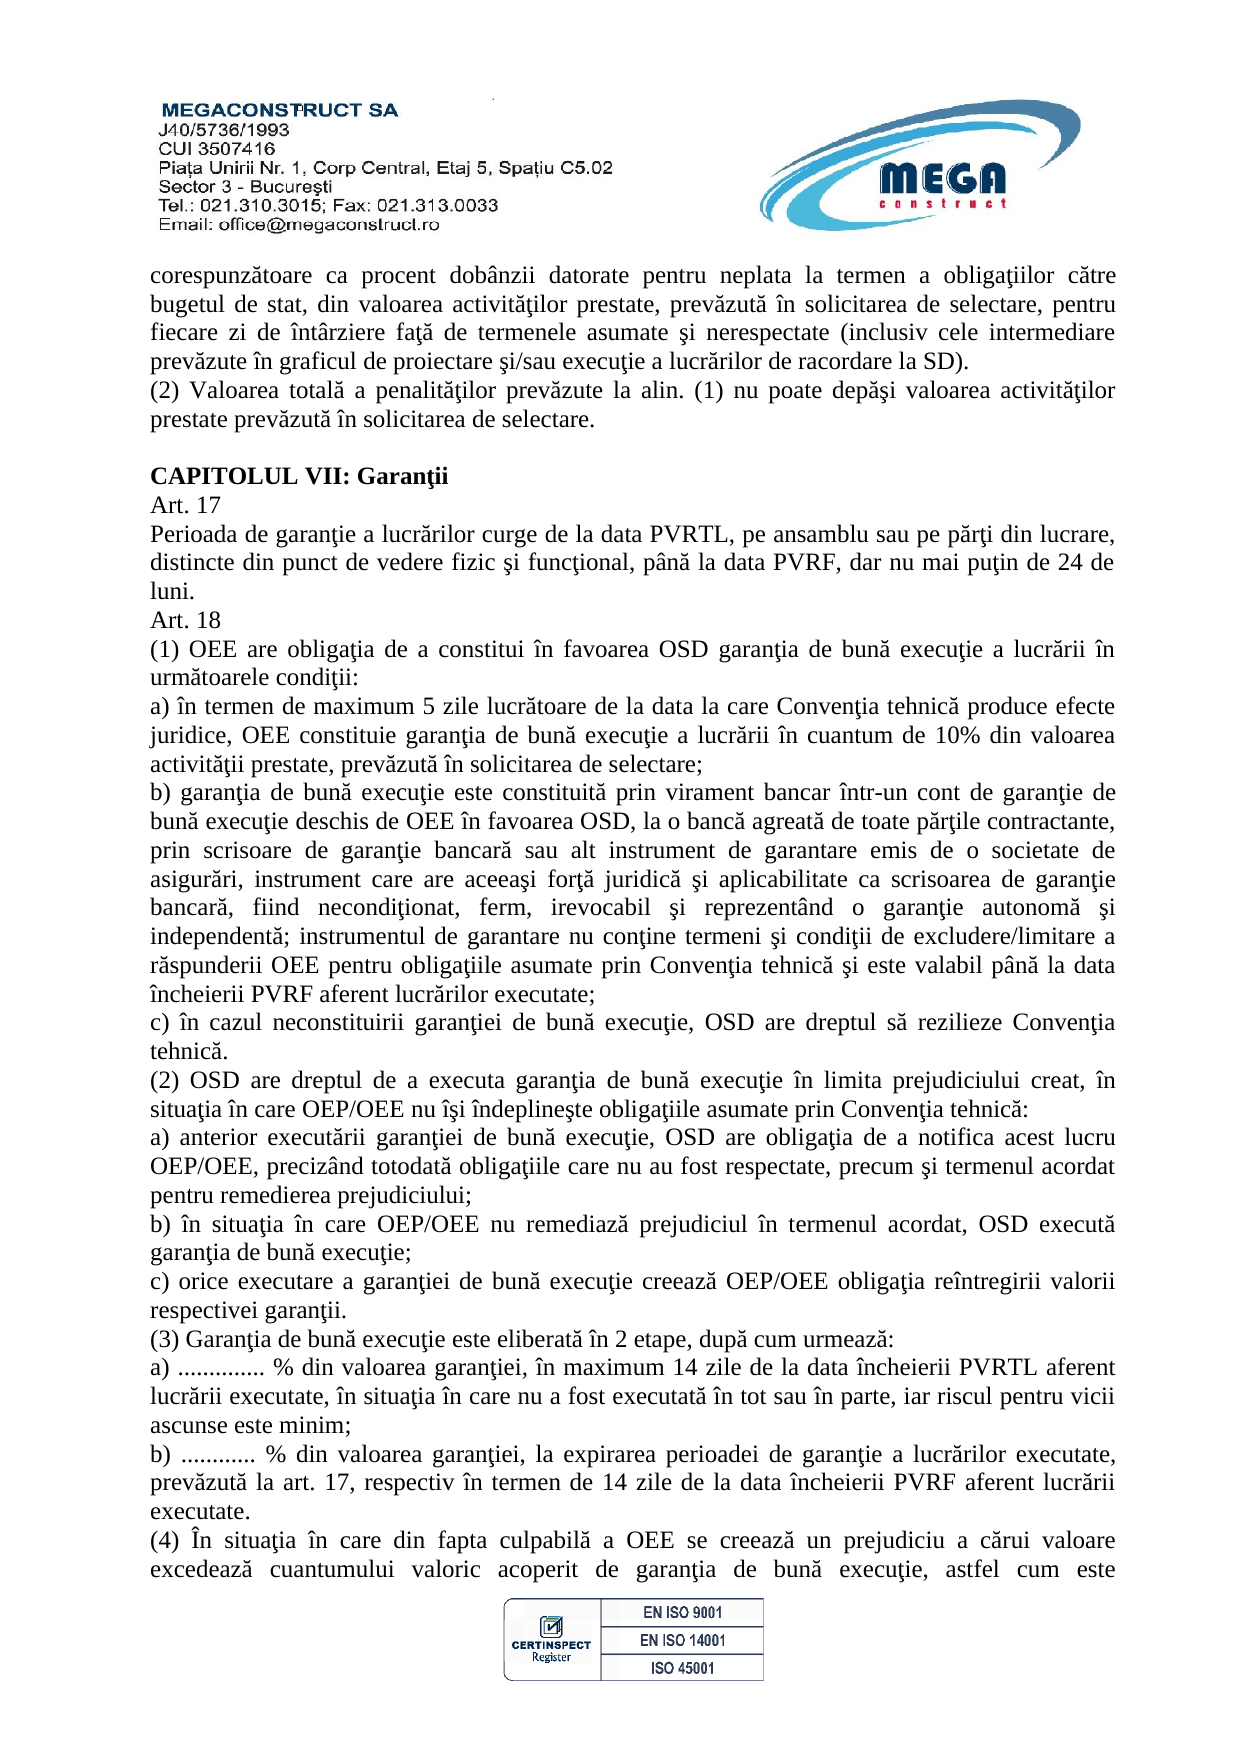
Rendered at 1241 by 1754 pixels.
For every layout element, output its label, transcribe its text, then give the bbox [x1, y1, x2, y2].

text a) în termen de maximum 5 zile lucrătoare de la data la care Convenţia tehnică produce efecte juridice, OEE constituie garanţia de bună execuţie a lucrării în cuantum de 10% din valoarea activităţii prestate, prevăzută în solicitarea de selectare; [150, 691, 1117, 777]
text c) în cazul neconstituirii garanţiei de bună execuţie, OSD are dreptul să rezilieze Convenţia tehnică. [150, 1007, 1117, 1065]
text (3) Garanţia de bună execuţie este eliberată în 2 etape, după cum urmează: [150, 1324, 1117, 1352]
text b) în situaţia în care OEP/OEE nu remediază prejudiciul în termenul acordat, OSD execută garanţia de bună execuţie; [150, 1209, 1117, 1266]
text Art. 17 [150, 490, 1117, 519]
text b) ............ % din valoarea garanţiei, la expirarea perioadei de garanţie a lucrărilor executate, prevăzută la art. 17, respectiv în termen de 14 zile de la data încheierii PVRF aferent lucrării executate. [150, 1439, 1117, 1525]
text c) orice executare a garanţiei de bună execuţie creează OEP/OEE obligaţia reîntregirii valorii respectivei garanţii. [150, 1266, 1117, 1324]
text (2) OSD are dreptul de a executa garanţia de bună execuţie în limita prejudiciului creat, în situaţia în care OEP/OEE nu îşi îndeplineşte obligaţiile asumate prin Convenţia tehnică: [150, 1065, 1117, 1122]
picture [503, 1598, 764, 1681]
text (1) OEE are obligaţia de a constitui în favoarea OSD garanţia de bună execuţie a lucrării în următoarele condiţii: [150, 634, 1117, 691]
text b) garanţia de bună execuţie este constituită prin virament bancar într-un cont de garanţie de bună execuţie deschis de OEE în favoarea OSD, la o bancă agreată de toate părţile contractante, prin scrisoare de garanţie bancară sau alt instrument de garantare emis de o societate de asigurări, instrument care are aceeaşi forţă juridică şi aplicabilitate ca scrisoarea de garanţie bancară, fiind necondiţionat, ferm, irevocabil şi reprezentând o garanţie autonomă şi independentă; instrumentul de garantare nu conţine termeni şi condiţii de excludere/limitare a răspunderii OEE pentru obligaţiile asumate prin Convenţia tehnică şi este valabil până la data încheierii PVRF aferent lucrărilor executate; [150, 777, 1117, 1007]
picture [150, 73, 1096, 260]
text Art. 18 [150, 605, 1117, 634]
text Perioada de garanţie a lucrărilor curge de la data PVRTL, pe ansamblu sau pe părţi din lucrare, distincte din punct de vedere fizic şi funcţional, până la data PVRF, dar nu mai puţin de 24 de luni. [150, 519, 1117, 605]
text a) anterior executării garanţiei de bună execuţie, OSD are obligaţia de a notifica acest lucru OEP/OEE, precizând totodată obligaţiile care nu au fost respectate, precum şi termenul acordat pentru remedierea prejudiciului; [150, 1122, 1117, 1209]
text a) .............. % din valoarea garanţiei, în maximum 14 zile de la data încheierii PVRTL aferent lucrării executate, în situaţia în care nu a fost executată în tot sau în parte, iar riscul pentru vicii ascunse este minim; [150, 1352, 1117, 1439]
text (2) Valoarea totală a penalităţilor prevăzute la alin. (1) nu poate depăşi valoarea activităţilor prestate prevăzută în solicitarea de selectare. [150, 375, 1117, 432]
text CAPITOLUL VII: Garanţii [150, 461, 1117, 490]
